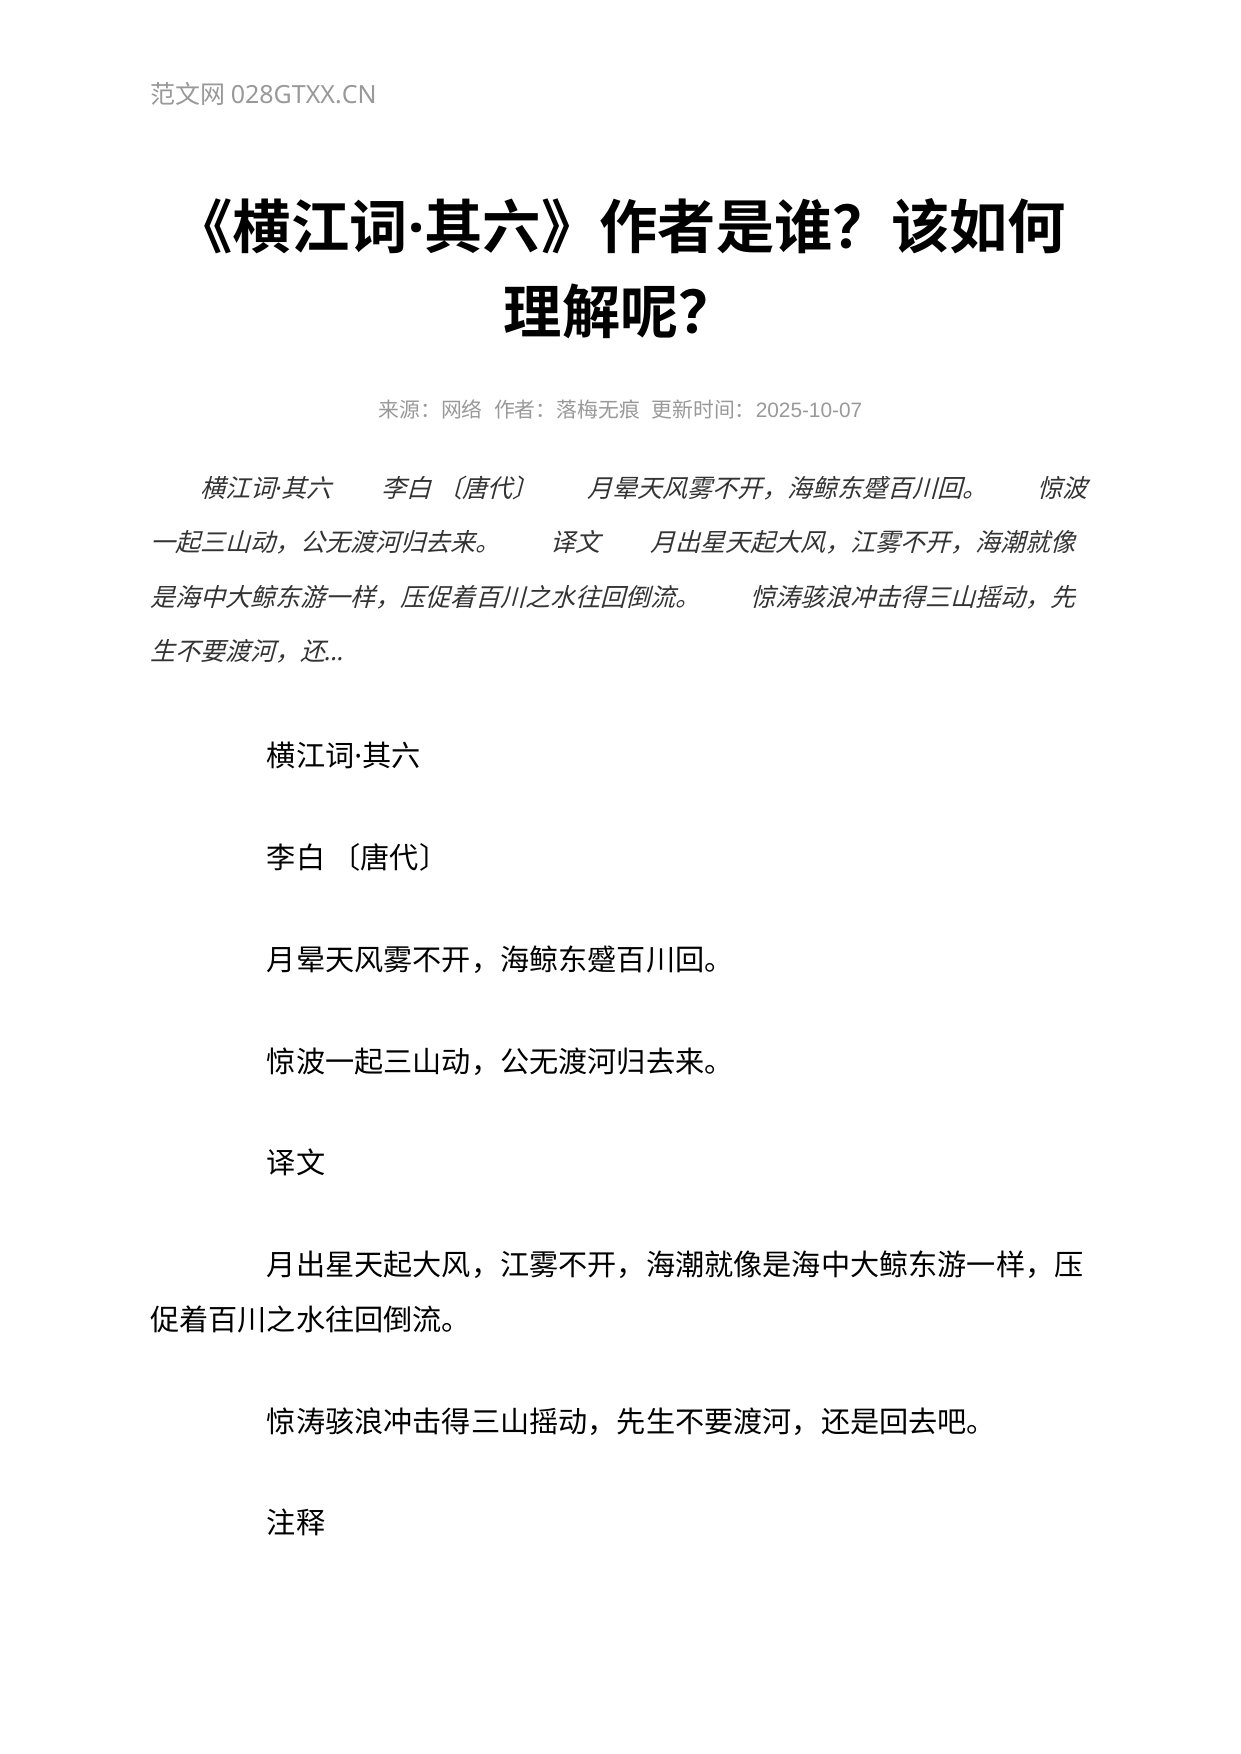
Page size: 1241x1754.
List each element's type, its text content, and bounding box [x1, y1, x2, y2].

text 月晕天风雾不开，海鲸东蹙百川回。 [150, 936, 1090, 979]
text 来源：网络 作者：落梅无痕 更新时间：2025-10-07 [150, 397, 1090, 421]
text 译文 [150, 1140, 1090, 1182]
text 横江词·其六 [150, 733, 1090, 775]
text 注释 [150, 1500, 1090, 1542]
text 横江词·其六 李白 〔唐代〕 月晕天风雾不开，海鲸东蹙百川回。 惊波一起三山动，公无渡河归去来。 译文 月出星天起大风，江雾不开，海潮就像是海中大鲸东游一样，压促着百川之水往回倒流。 惊涛骇浪冲击得三山摇动，先生不要渡河，还... [150, 468, 1090, 668]
text 月出星天起大风，江雾不开，海潮就像是海中大鲸东游一样，压促着百川之水往回倒流。 [150, 1242, 1090, 1339]
text 惊涛骇浪冲击得三山摇动，先生不要渡河，还是回去吧。 [150, 1398, 1090, 1441]
text 李白 〔唐代〕 [150, 834, 1090, 877]
subtitle 《横江词·其六》作者是谁？该如何理解呢？ [150, 181, 1090, 351]
text 惊波一起三山动，公无渡河归去来。 [150, 1038, 1090, 1080]
